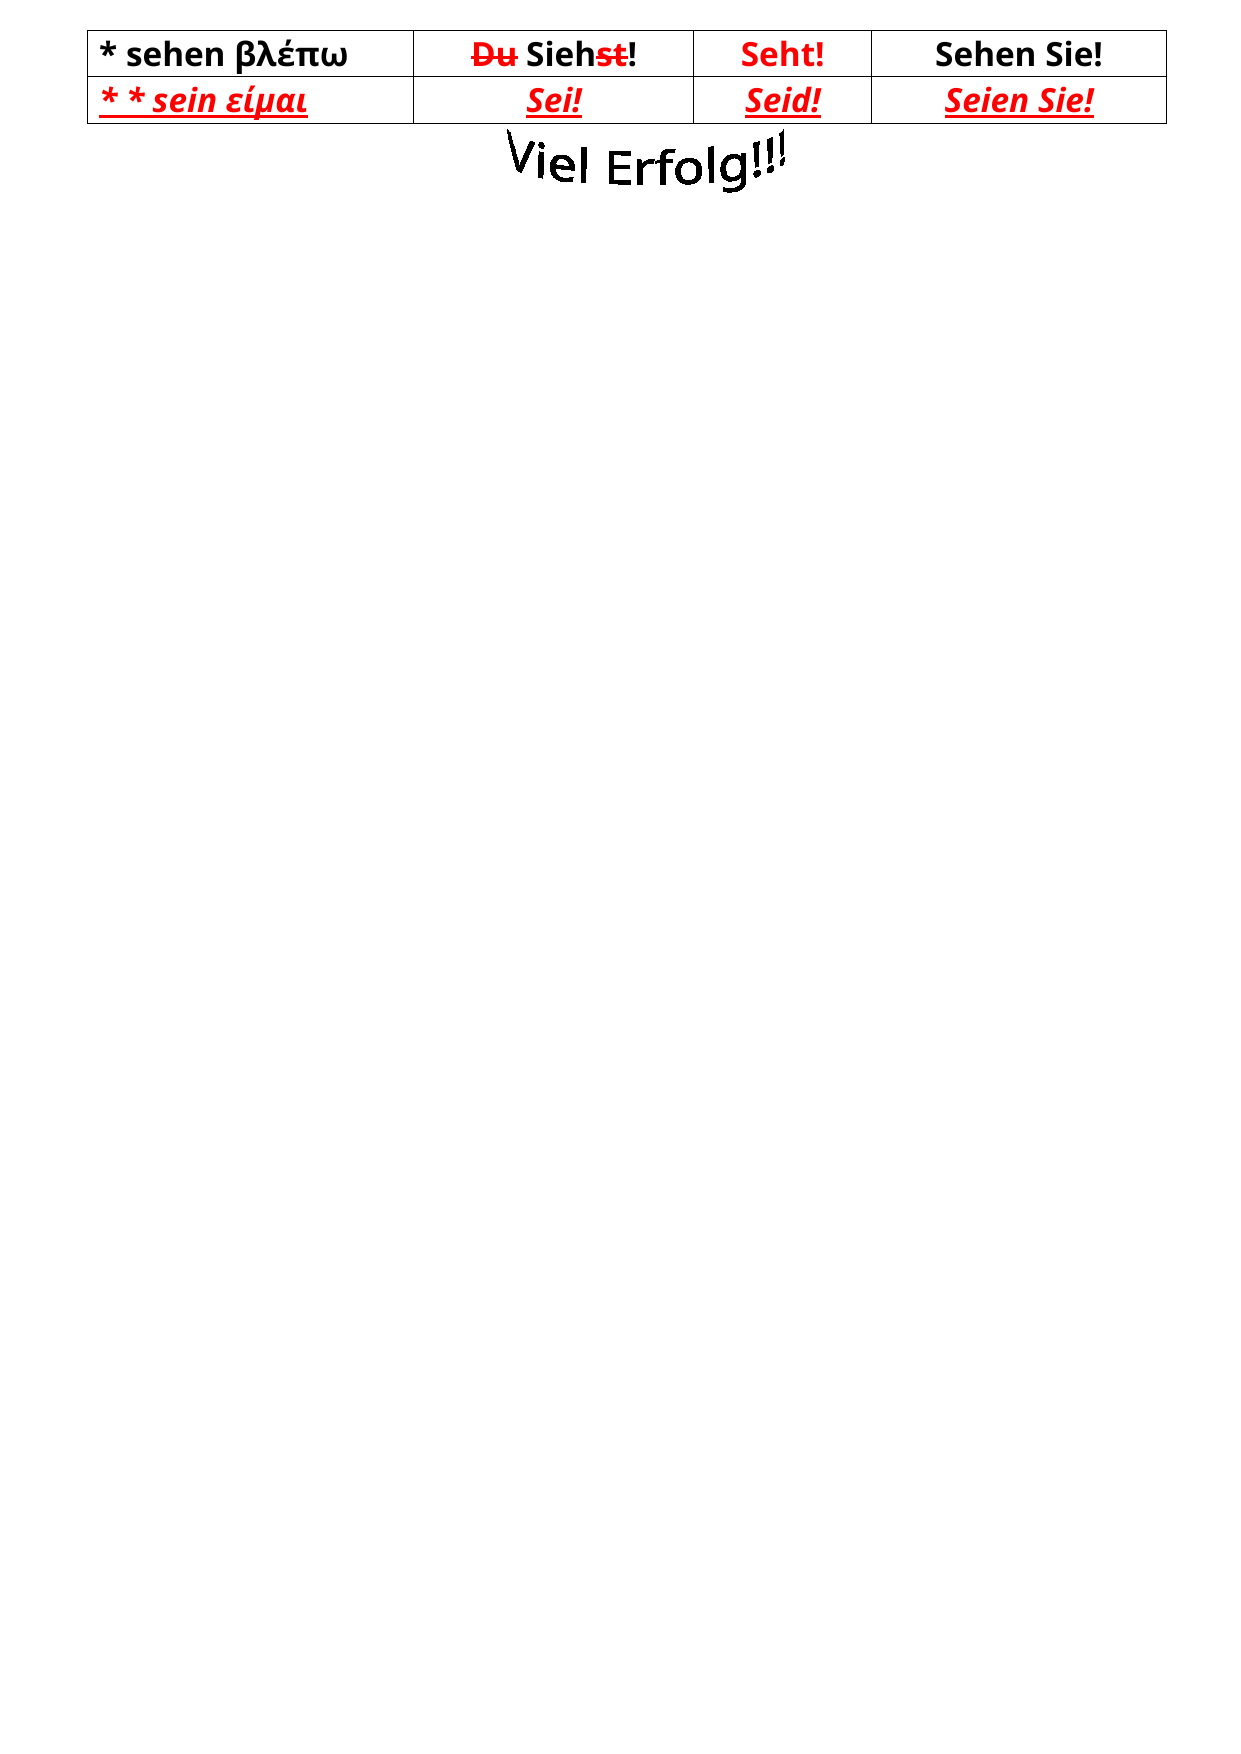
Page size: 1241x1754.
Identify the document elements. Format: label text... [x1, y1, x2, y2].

table_cell Sehen Sie! [872, 31, 1166, 76]
table_cell Du Siehst! [414, 31, 693, 76]
table_cell Sei! [414, 77, 693, 122]
table_cell * sehen βλέπω [88, 31, 413, 76]
table_cell Seien Sie! [872, 77, 1166, 122]
table_cell Seht! [694, 31, 871, 76]
table_cell * * sein είμαι [88, 77, 413, 122]
table_cell Seid! [694, 77, 871, 122]
